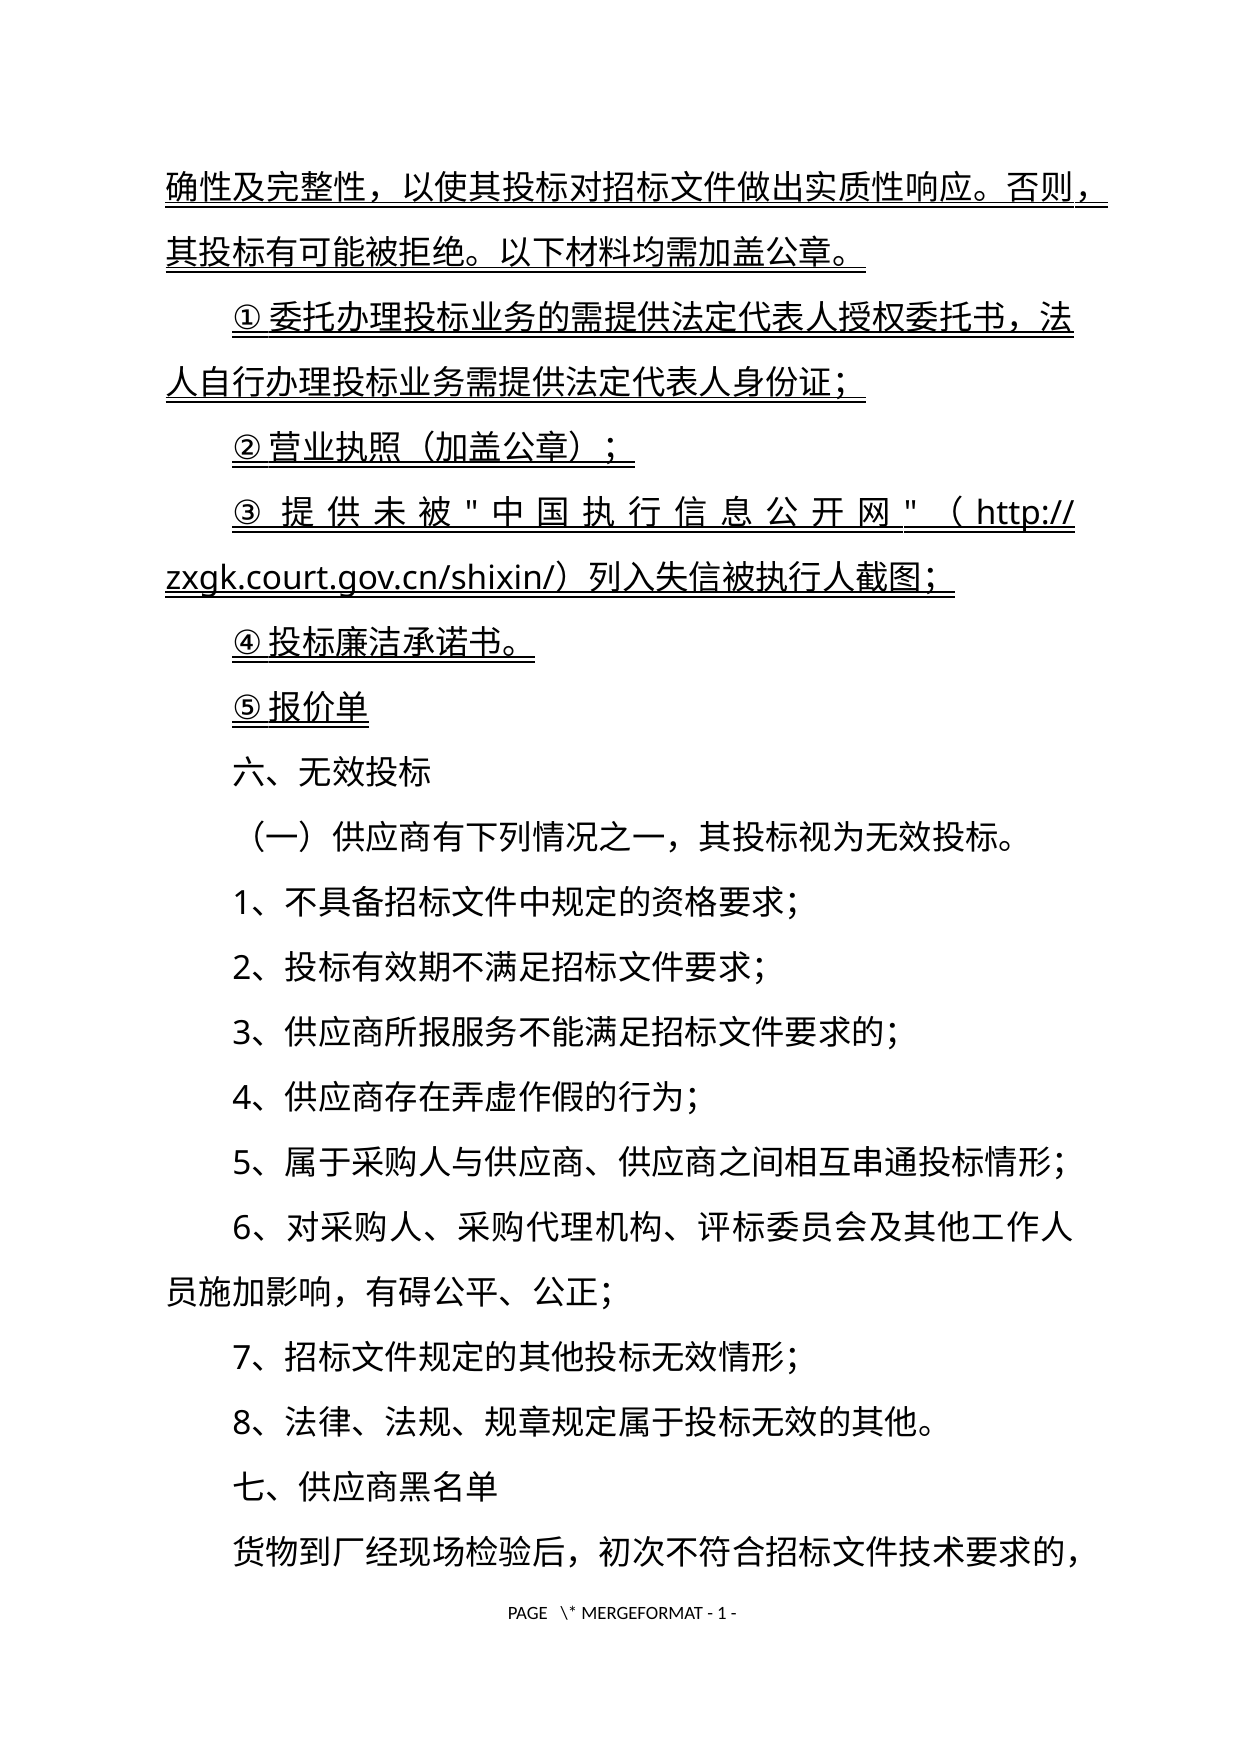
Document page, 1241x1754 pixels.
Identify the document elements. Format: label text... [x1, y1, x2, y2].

text 六、无效投标 [165, 738, 1075, 803]
text ④投标廉洁承诺书。 [165, 608, 1075, 673]
text 3、供应商所报服务不能满足招标文件要求的； [165, 998, 1075, 1063]
text （一）供应商有下列情况之一，其投标视为无效投标。 [165, 803, 1075, 868]
text 1、不具备招标文件中规定的资格要求； [165, 868, 1075, 933]
text 5、属于采购人与供应商、供应商之间相互串通投标情形； [165, 1128, 1075, 1193]
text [165, 153, 1075, 202]
text ⑤报价单 [165, 673, 1075, 738]
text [165, 1518, 1075, 1583]
text 6、对采购人、采购代理机构、评标委员会及其他工作人员施加影响，有碍公平、公正； [165, 1193, 1075, 1323]
text 2、投标有效期不满足招标文件要求； [165, 933, 1075, 998]
text ①委托办理投标业务的需提供法定代表人授权委托书，法人自行办理投标业务需提供法定代表人身份证； [165, 283, 1075, 413]
text 七、供应商黑名单 [165, 1453, 1075, 1518]
text 4、供应商存在弄虚作假的行为； [165, 1063, 1075, 1128]
text 7、招标文件规定的其他投标无效情形； [165, 1323, 1075, 1388]
text ③提供未被"中国执行信息公开网"（http://zxgk.court.gov.cn/shixin/）列入失信被执行人截图； [165, 478, 1075, 608]
text ②营业执照（加盖公章）； [165, 413, 1075, 478]
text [165, 207, 1075, 283]
text 8、法律、法规、规章规定属于投标无效的其他。 [165, 1388, 1075, 1453]
